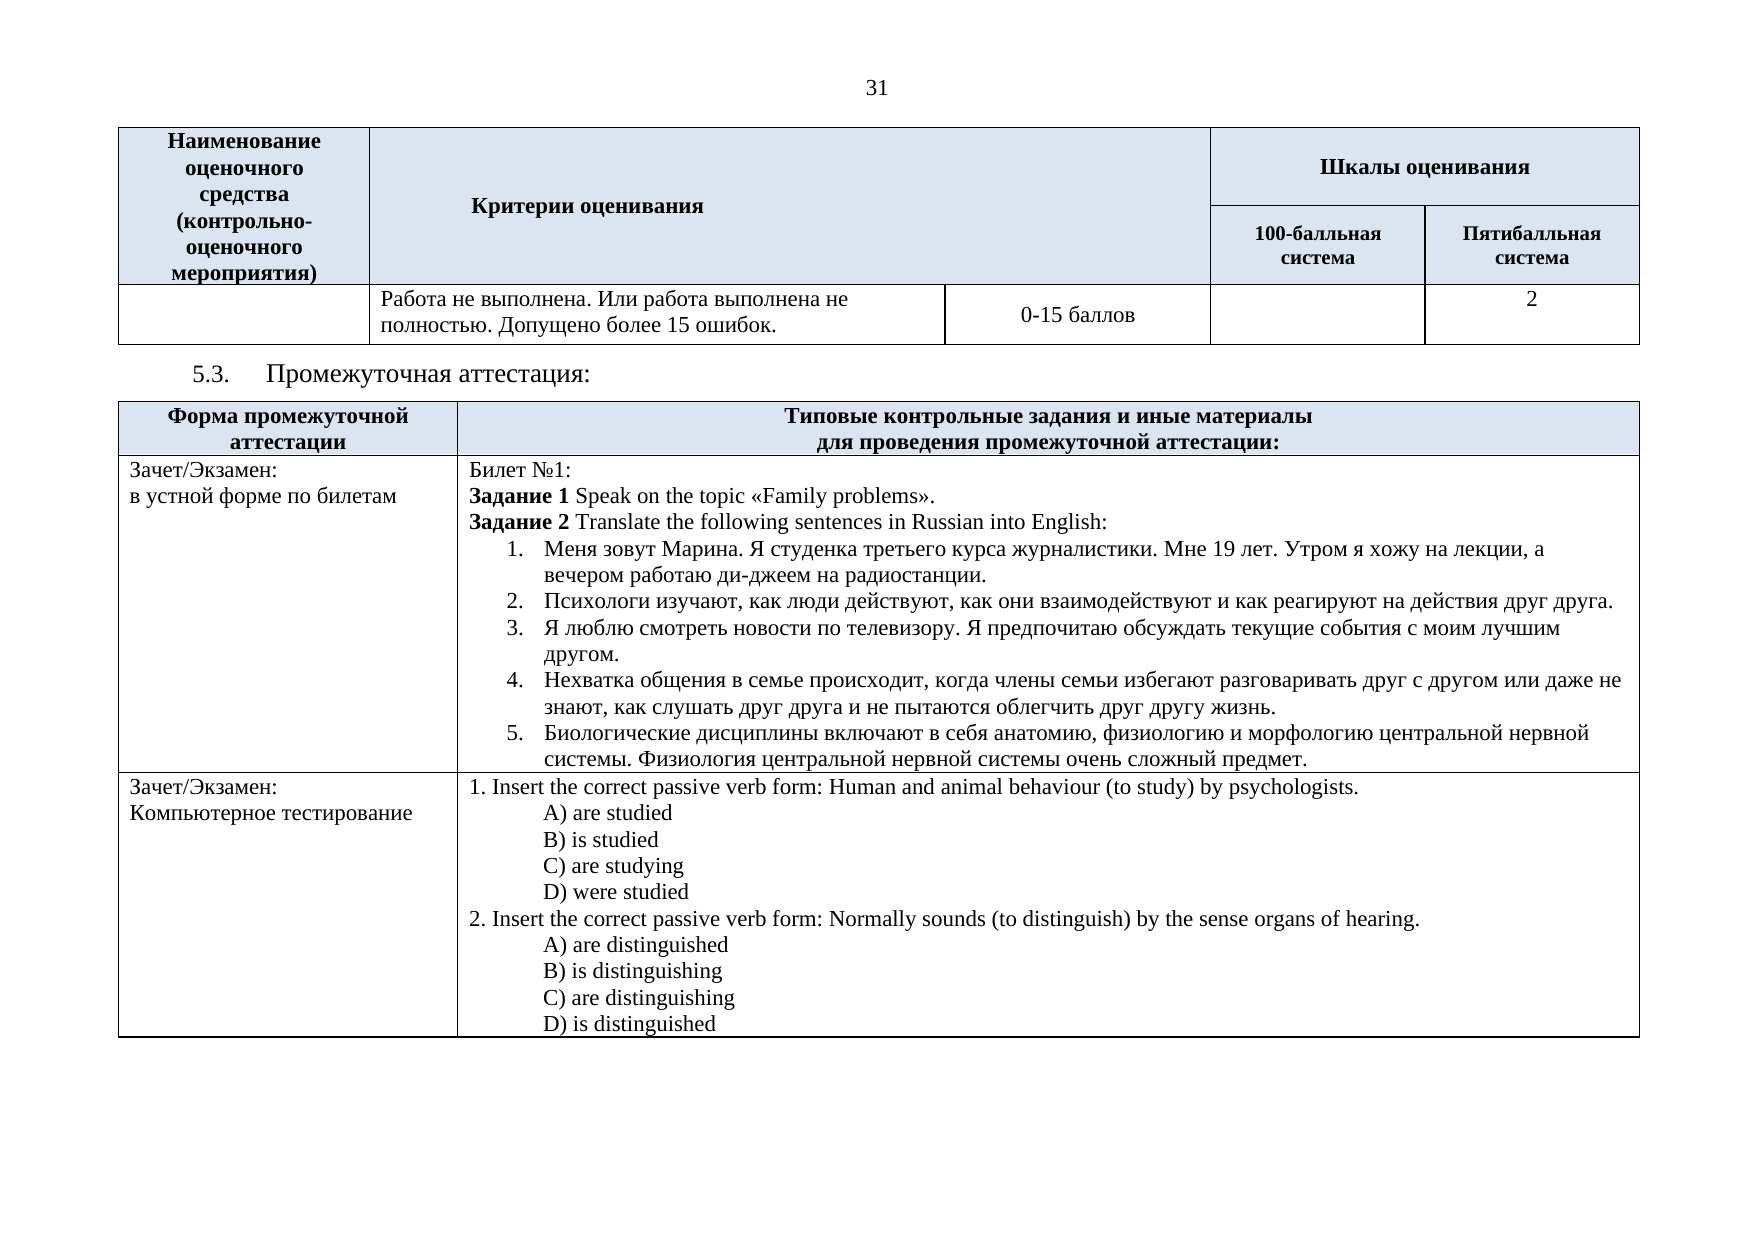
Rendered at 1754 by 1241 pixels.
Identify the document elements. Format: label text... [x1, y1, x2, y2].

table_cell Билет №1: Задание 1 Speak on the topic «Family problems». Задание 2 Translate the following sentences in Russian into English: Меня зовут Марина. Я студенка третьего курса журналистики. Мне 19 лет. Утром я хожу на лекции, а вечером работаю ди-джеем на радиостанции. Психологи изучают, как люди действуют, как они взаимодействуют и как реагируют на действия друг друга. Я люблю смотреть новости по телевизору. Я предпочитаю обсуждать текущие события с моим лучшим другом. Нехватка общения в семье происходит, когда члены семьи избегают разговаривать друг с другом или даже не знают, как слушать друг друга и не пытаются облегчить друг другу жизнь. Биологические дисциплины включают в себя анатомию, физиологию и морфологию центральной нервной системы. Физиология центральной нервной системы очень сложный предмет. [458, 456, 1639, 772]
table_header Типовые контрольные задания и иные материалы для проведения промежуточной аттестации: [458, 402, 1639, 454]
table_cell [119, 773, 457, 1036]
table_header Шкалы оценивания [1211, 128, 1639, 205]
table_header Критерии оценивания [370, 128, 1210, 284]
table_cell Зачет/Экзамен: в устной форме по билетам [119, 456, 457, 772]
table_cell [458, 773, 1639, 1036]
table_cell 2 [1426, 285, 1639, 344]
table_cell Работа не выполнена. Или работа выполнена не полностью. Допущено более 15 ошибок. [370, 285, 944, 344]
table_cell [1211, 285, 1424, 344]
table_header Наименование оценочного средства (контрольно-оценочного мероприятия) [119, 128, 369, 284]
subtitle Промежуточная аттестация: [192, 357, 1636, 388]
table_cell 100-балльная система [1211, 206, 1424, 284]
table_header Форма промежуточной аттестации [119, 402, 457, 454]
table_cell Пятибалльная система [1426, 206, 1639, 284]
table_cell 0-15 баллов [946, 285, 1210, 344]
